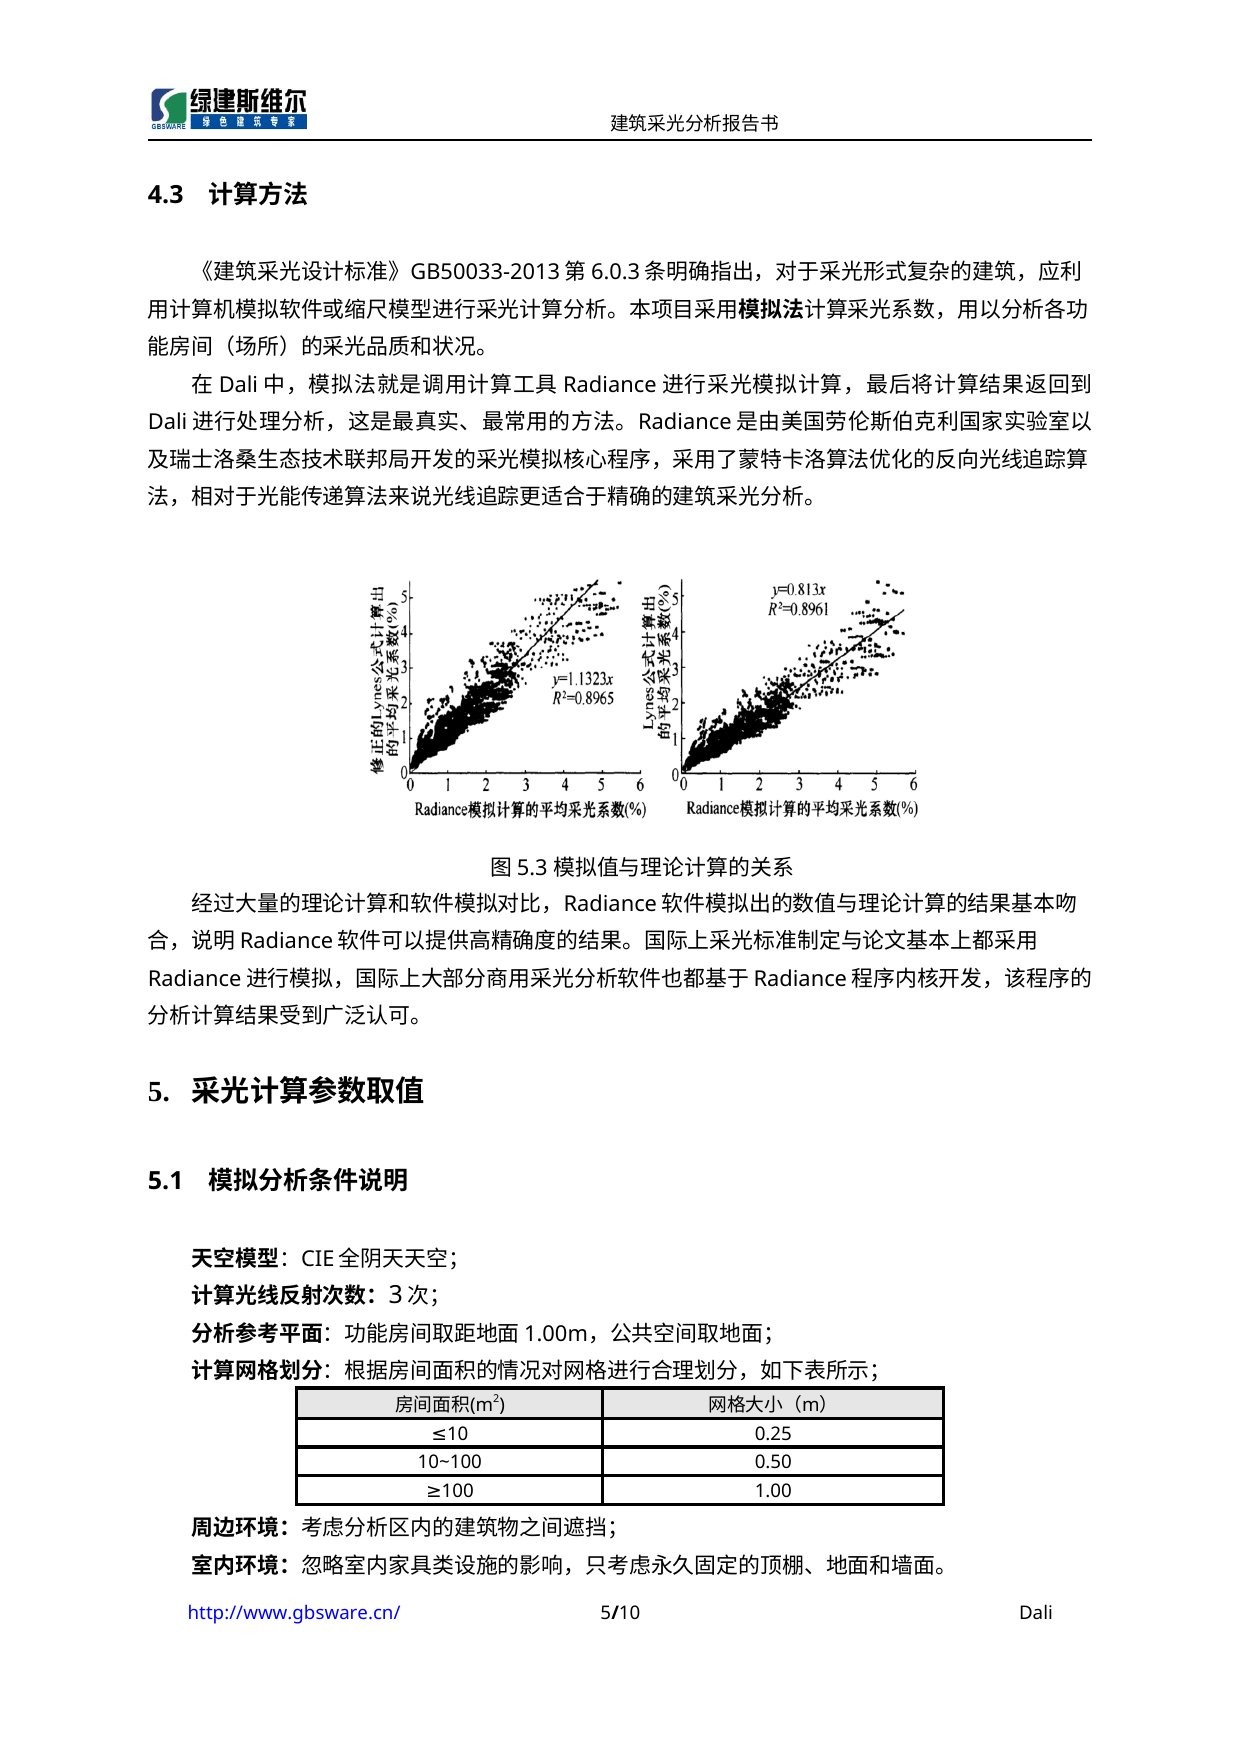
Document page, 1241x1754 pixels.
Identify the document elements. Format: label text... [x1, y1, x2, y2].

table_cell 0.50 [604, 1449, 942, 1474]
text 天空模型：CIE全阴天天空； [148, 1236, 1092, 1274]
table_cell ≤10 [298, 1420, 601, 1445]
table_header 房间面积(m2) [298, 1390, 601, 1417]
text 计算光线反射次数：3次； [148, 1274, 1092, 1311]
picture [147, 88, 308, 130]
text 在Dali中，模拟法就是调用计算工具Radiance进行采光模拟计算，最后将计算结果返回到Dali进行处理分析，这是最真实、最常用的方法。Radiance是由美国劳伦斯伯克利国家实验室以及瑞士洛桑生态技术联邦局开发的采光模拟核心程序，采用了蒙特卡洛算法优化的反向光线追踪算法，相对于光能传递算法来说光线追踪更适合于精确的建筑采光分析。 [148, 362, 1092, 512]
table_cell 0.25 [604, 1420, 942, 1445]
subtitle 采光计算参数取值 [148, 1056, 1092, 1121]
table_cell ≥100 [298, 1477, 601, 1503]
text 分析参考平面：功能房间取距地面1.00m，公共空间取地面； [148, 1311, 1092, 1349]
text 室内环境：忽略室内家具类设施的影响，只考虑永久固定的顶棚、地面和墙面。 [148, 1543, 1092, 1581]
text 图5.3 模拟值与理论计算的关系 [148, 849, 1092, 881]
text 周边环境：考虑分析区内的建筑物之间遮挡； [148, 1506, 1092, 1543]
text 《建筑采光设计标准》GB50033-2013第6.0.3条明确指出，对于采光形式复杂的建筑，应利用计算机模拟软件或缩尺模型进行采光计算分析。本项目采用模拟法计算采光系数，用以分析各功能房间（场所）的采光品质和状况。 [148, 250, 1092, 362]
text 经过大量的理论计算和软件模拟对比，Radiance软件模拟出的数值与理论计算的结果基本吻合，说明Radiance软件可以提供高精确度的结果。国际上采光标准制定与论文基本上都采用Radiance进行模拟，国际上大部分商用采光分析软件也都基于Radiance程序内核开发，该程序的分析计算结果受到广泛认可。 [148, 881, 1092, 1031]
text 计算网格划分：根据房间面积的情况对网格进行合理划分，如下表所示； [148, 1349, 1092, 1386]
table_cell 10~100 [298, 1449, 601, 1474]
subtitle 计算方法 [148, 160, 1092, 225]
subtitle 模拟分析条件说明 [148, 1146, 1092, 1211]
table_header 网格大小（m） [604, 1390, 942, 1417]
picture [335, 512, 955, 833]
table_cell 1.00 [604, 1477, 942, 1503]
